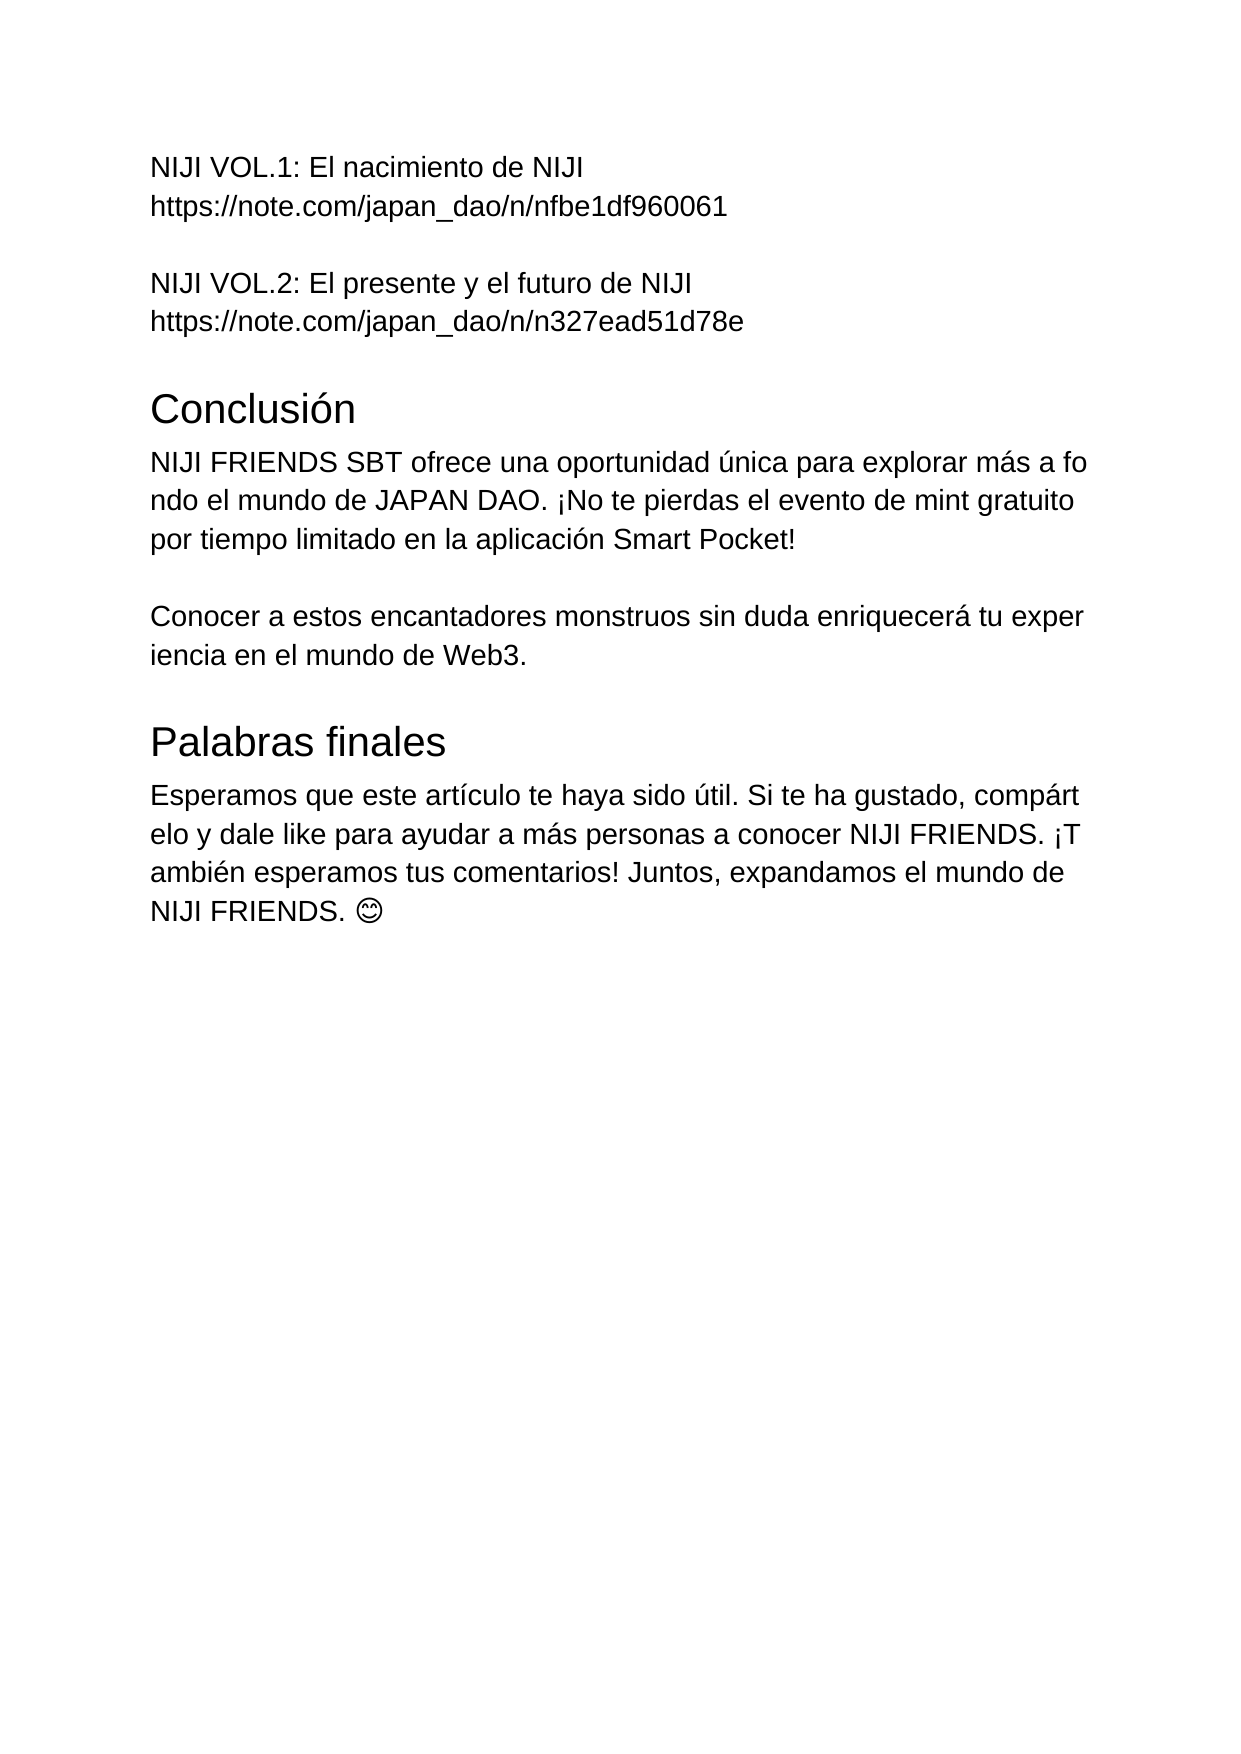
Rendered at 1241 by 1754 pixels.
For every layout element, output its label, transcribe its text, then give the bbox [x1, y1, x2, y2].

text Esperamos que este artículo te haya sido útil. Si te ha gustado, compártelo y dale like para ayudar a más personas a conocer NIJI FRIENDS. ¡También esperamos tus comentarios! Juntos, expandamos el mundo de NIJI FRIENDS. 😊 [150, 778, 1090, 927]
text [150, 150, 1090, 338]
text NIJI FRIENDS SBT ofrece una oportunidad única para explorar más a fondo el mundo de JAPAN DAO. ¡No te pierdas el evento de mint gratuito por tiempo limitado en la aplicación Smart Pocket! Conocer a estos encantadores monstruos sin duda enriquecerá tu experiencia en el mundo de Web3. [150, 445, 1090, 671]
subtitle Conclusión [150, 384, 1090, 432]
subtitle Palabras finales [150, 718, 1090, 766]
